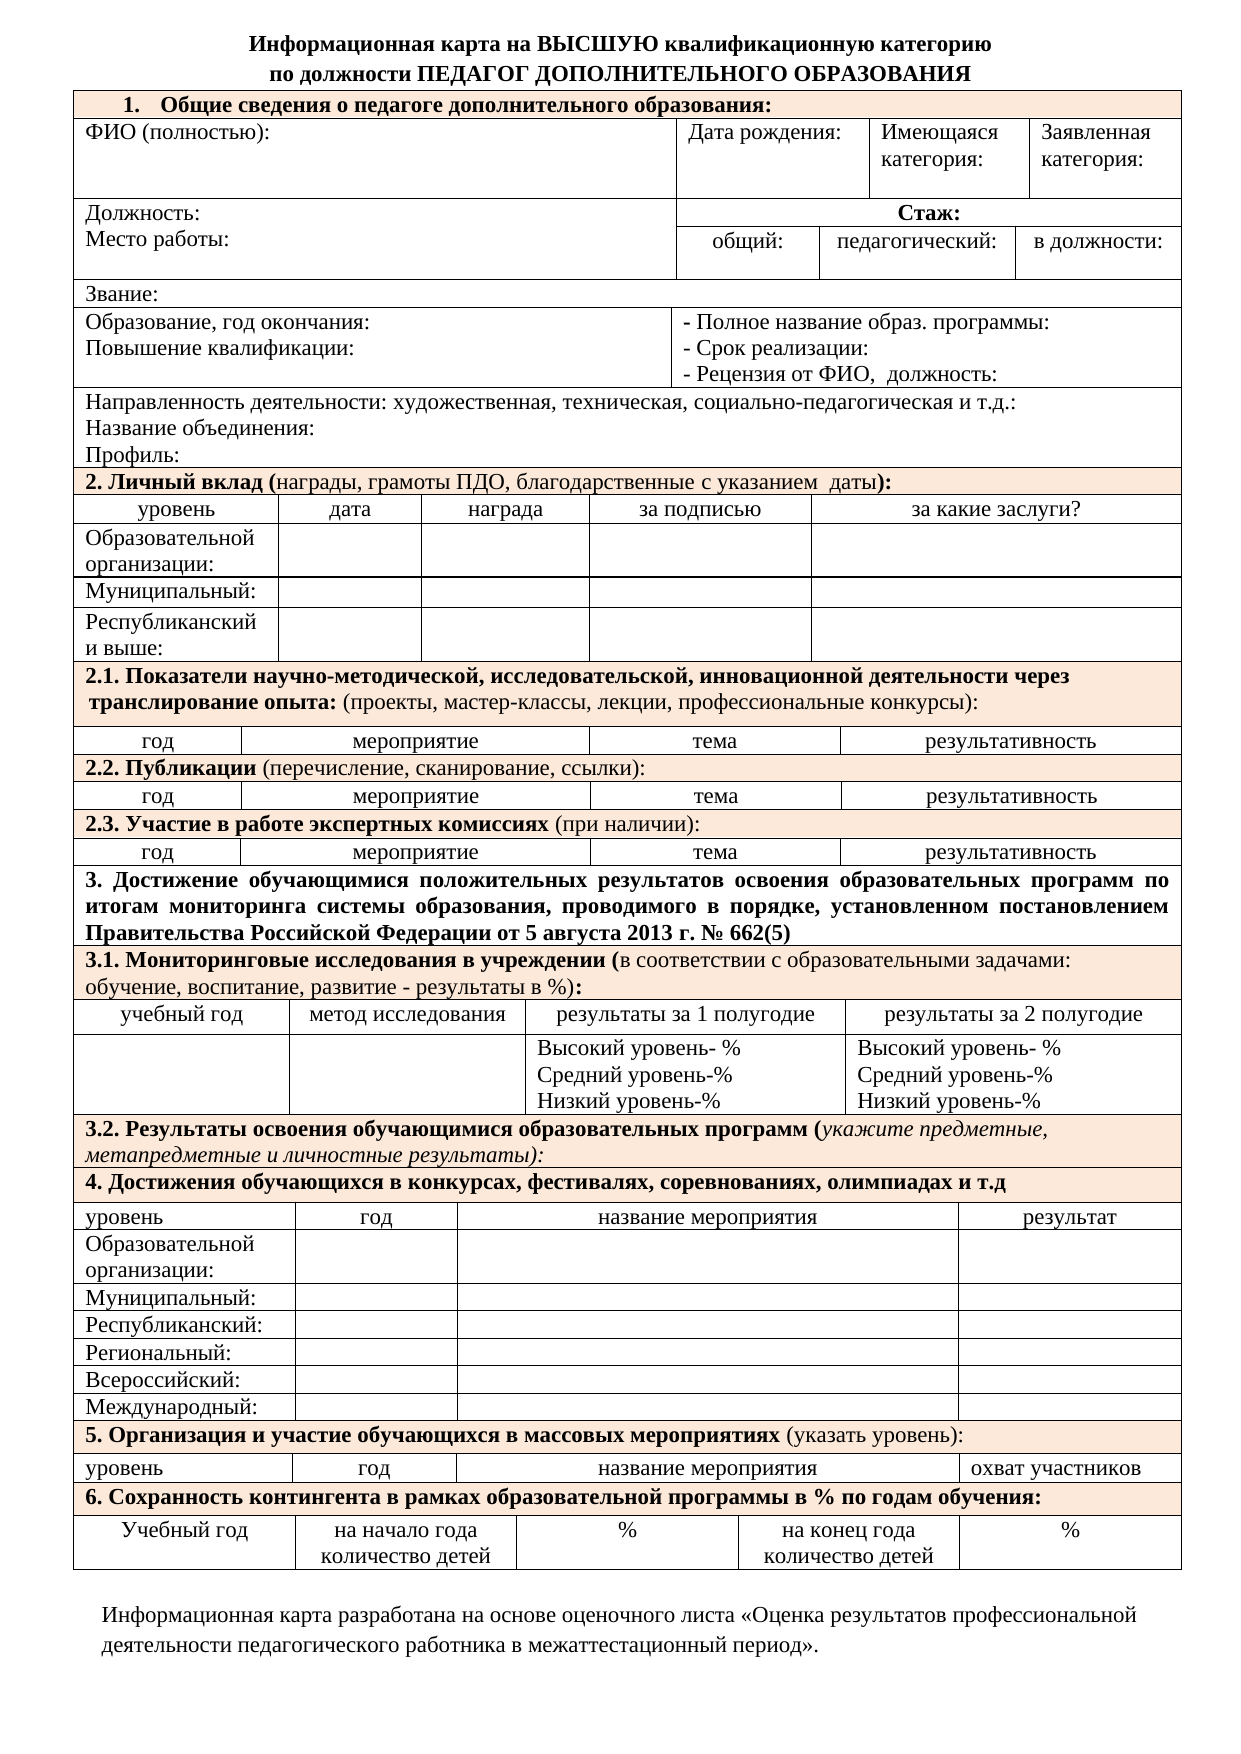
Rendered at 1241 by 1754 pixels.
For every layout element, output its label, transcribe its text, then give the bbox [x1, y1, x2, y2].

table_cell Стаж: [677, 199, 1181, 226]
table_cell % [517, 1516, 738, 1568]
table_cell Должность: Место работы: [74, 199, 676, 279]
table_cell [296, 1230, 457, 1283]
table_cell результаты за 1 полугодие [526, 1000, 845, 1033]
table_cell [296, 1339, 457, 1365]
table_cell результаты за 2 полугодие [846, 1000, 1181, 1033]
table_cell [296, 1311, 457, 1338]
table_cell год [74, 727, 241, 753]
table_cell результат [959, 1203, 1181, 1229]
table_cell Региональный: [74, 1339, 295, 1365]
table_cell Всероссийский: [74, 1366, 295, 1392]
table_cell [959, 1284, 1181, 1310]
table_cell награда [422, 495, 589, 523]
table_cell Образовательной организации: [74, 524, 278, 576]
text по должности ПЕДАГОГ ДОПОЛНИТЕЛЬНОГО ОБРАЗОВАНИЯ [29, 60, 1211, 86]
table_cell [279, 524, 421, 576]
table_cell Имеющаяся категория: [870, 119, 1029, 197]
table_cell результативность [841, 839, 1181, 865]
table_cell 2.3. Участие в работе экспертных комиссиях (при наличии): [74, 810, 1181, 837]
table_cell [422, 578, 589, 607]
table_cell [959, 1366, 1181, 1392]
table_cell Международный: [74, 1394, 295, 1420]
table_cell ФИО (полностью): [74, 119, 676, 197]
table_cell [590, 578, 811, 607]
table_cell педагогический: [820, 227, 1015, 279]
table_cell [279, 578, 421, 607]
table_cell [590, 608, 811, 661]
table_cell [422, 524, 589, 576]
table_cell [812, 608, 1181, 661]
table_cell [422, 608, 589, 661]
table_cell учебный год [74, 1000, 289, 1033]
table_cell [279, 608, 421, 661]
table_cell Образовательной организации: [74, 1230, 295, 1283]
table_cell [959, 1230, 1181, 1283]
table_cell 3.2. Результаты освоения обучающимися образовательных программ (укажите предметные, метапредметные и личностные результаты): [74, 1115, 1181, 1167]
table_cell [458, 1311, 958, 1338]
table_cell Высокий уровень- % Средний уровень-% Низкий уровень-% [846, 1035, 1181, 1113]
text Информационная карта на ВЫСШУЮ квалификационную категорию [29, 29, 1211, 56]
table_cell 2.2. Публикации (перечисление, сканирование, ссылки): [74, 755, 1181, 781]
table_cell Республиканский и выше: [74, 608, 278, 661]
table_cell [812, 578, 1181, 607]
table_cell охват участников [960, 1454, 1181, 1482]
table_cell [290, 1035, 525, 1113]
table_cell Звание: [74, 280, 1181, 307]
table_cell 3. Достижение обучающимися положительных результатов освоения образовательных программ по итогам мониторинга системы образования, проводимого в порядке, установленном постановлением Правительства Российской Федерации от 5 августа . № 662(5) [74, 866, 1181, 945]
table_cell уровень [74, 495, 278, 523]
table_cell [812, 524, 1181, 576]
table_cell 5. Организация и участие обучающихся в массовых мероприятиях (указать уровень): [74, 1421, 1181, 1453]
table_cell на конец года количество детей [739, 1516, 959, 1568]
table_cell [458, 1366, 958, 1392]
table_cell на начало года количество детей [296, 1516, 516, 1568]
table_cell Образование, год окончания: Повышение квалификации: [74, 308, 671, 387]
table_cell Дата рождения: [677, 119, 869, 197]
table_cell [458, 1394, 958, 1420]
table_cell [296, 1394, 457, 1420]
table_cell тема [591, 782, 841, 808]
table_cell мероприятие [242, 727, 589, 753]
table_cell за подписью [590, 495, 811, 523]
table_cell 2. Личный вклад (награды, грамоты ПДО, благодарственные с указанием даты): [74, 468, 1181, 494]
table_cell мероприятие [241, 839, 590, 865]
table_cell в должности: [1016, 227, 1181, 279]
table_cell [590, 524, 811, 576]
table_header Общие сведения о педагоге дополнительного образования: [74, 91, 1181, 117]
table_cell за какие заслуги? [812, 495, 1181, 523]
table_cell Высокий уровень- % Средний уровень-% Низкий уровень-% [526, 1035, 845, 1113]
table_cell уровень [74, 1454, 292, 1482]
table_cell год [293, 1454, 456, 1482]
table_cell [458, 1230, 958, 1283]
table_cell дата [279, 495, 421, 523]
table_cell [458, 1284, 958, 1310]
table_cell результативность [842, 782, 1181, 808]
table_cell - Полное название образ. программы: - Срок реализации: - Рецензия от ФИО, должность: [672, 308, 1181, 387]
table_cell название мероприятия [457, 1454, 959, 1482]
table_cell 6. Сохранность контингента в рамках образовательной программы в % по годам обучения: [74, 1483, 1181, 1515]
table_cell результативность [841, 727, 1181, 753]
table_cell тема [591, 839, 840, 865]
table_cell [458, 1339, 958, 1365]
table_cell [296, 1366, 457, 1392]
table_cell Республиканский: [74, 1311, 295, 1338]
table_cell % [960, 1516, 1181, 1568]
table_cell мероприятие [242, 782, 590, 808]
table_cell [74, 1035, 289, 1113]
table_cell 2.1. Показатели научно-методической, исследовательской, инновационной деятельности через транслирование опыта: (проекты, мастер-классы, лекции, профессиональные конкурсы): [74, 662, 1181, 726]
table_cell Муниципальный: [74, 578, 278, 607]
table_cell 4. Достижения обучающихся в конкурсах, фестивалях, соревнованиях, олимпиадах и т.д [74, 1168, 1181, 1202]
table_cell Заявленная категория: [1030, 119, 1181, 197]
table_cell [959, 1394, 1181, 1420]
table_cell [959, 1311, 1181, 1338]
table_cell год [74, 839, 240, 865]
table_cell 3.1. Мониторинговые исследования в учреждении (в соответствии с образовательными задачами: обучение, воспитание, развитие - результаты в %): [74, 946, 1181, 999]
table_cell Направленность деятельности: художественная, техническая, социально-педагогическая и т.д.: Название объединения: Профиль: [74, 388, 1181, 467]
table_cell год [296, 1203, 457, 1229]
table_cell Учебный год [74, 1516, 295, 1568]
table_cell общий: [677, 227, 819, 279]
table_cell [959, 1339, 1181, 1365]
table_cell год [74, 782, 241, 808]
table_cell тема [590, 727, 840, 753]
table_cell название мероприятия [458, 1203, 958, 1229]
table_cell [296, 1284, 457, 1310]
table_cell Муниципальный: [74, 1284, 295, 1310]
table_cell метод исследования [290, 1000, 525, 1033]
table_cell уровень [74, 1203, 295, 1229]
text Информационная карта разработана на основе оценочного листа «Оценка результатов профессиональной деятельности педагогического работника в межаттестационный период». [101, 1601, 1211, 1658]
